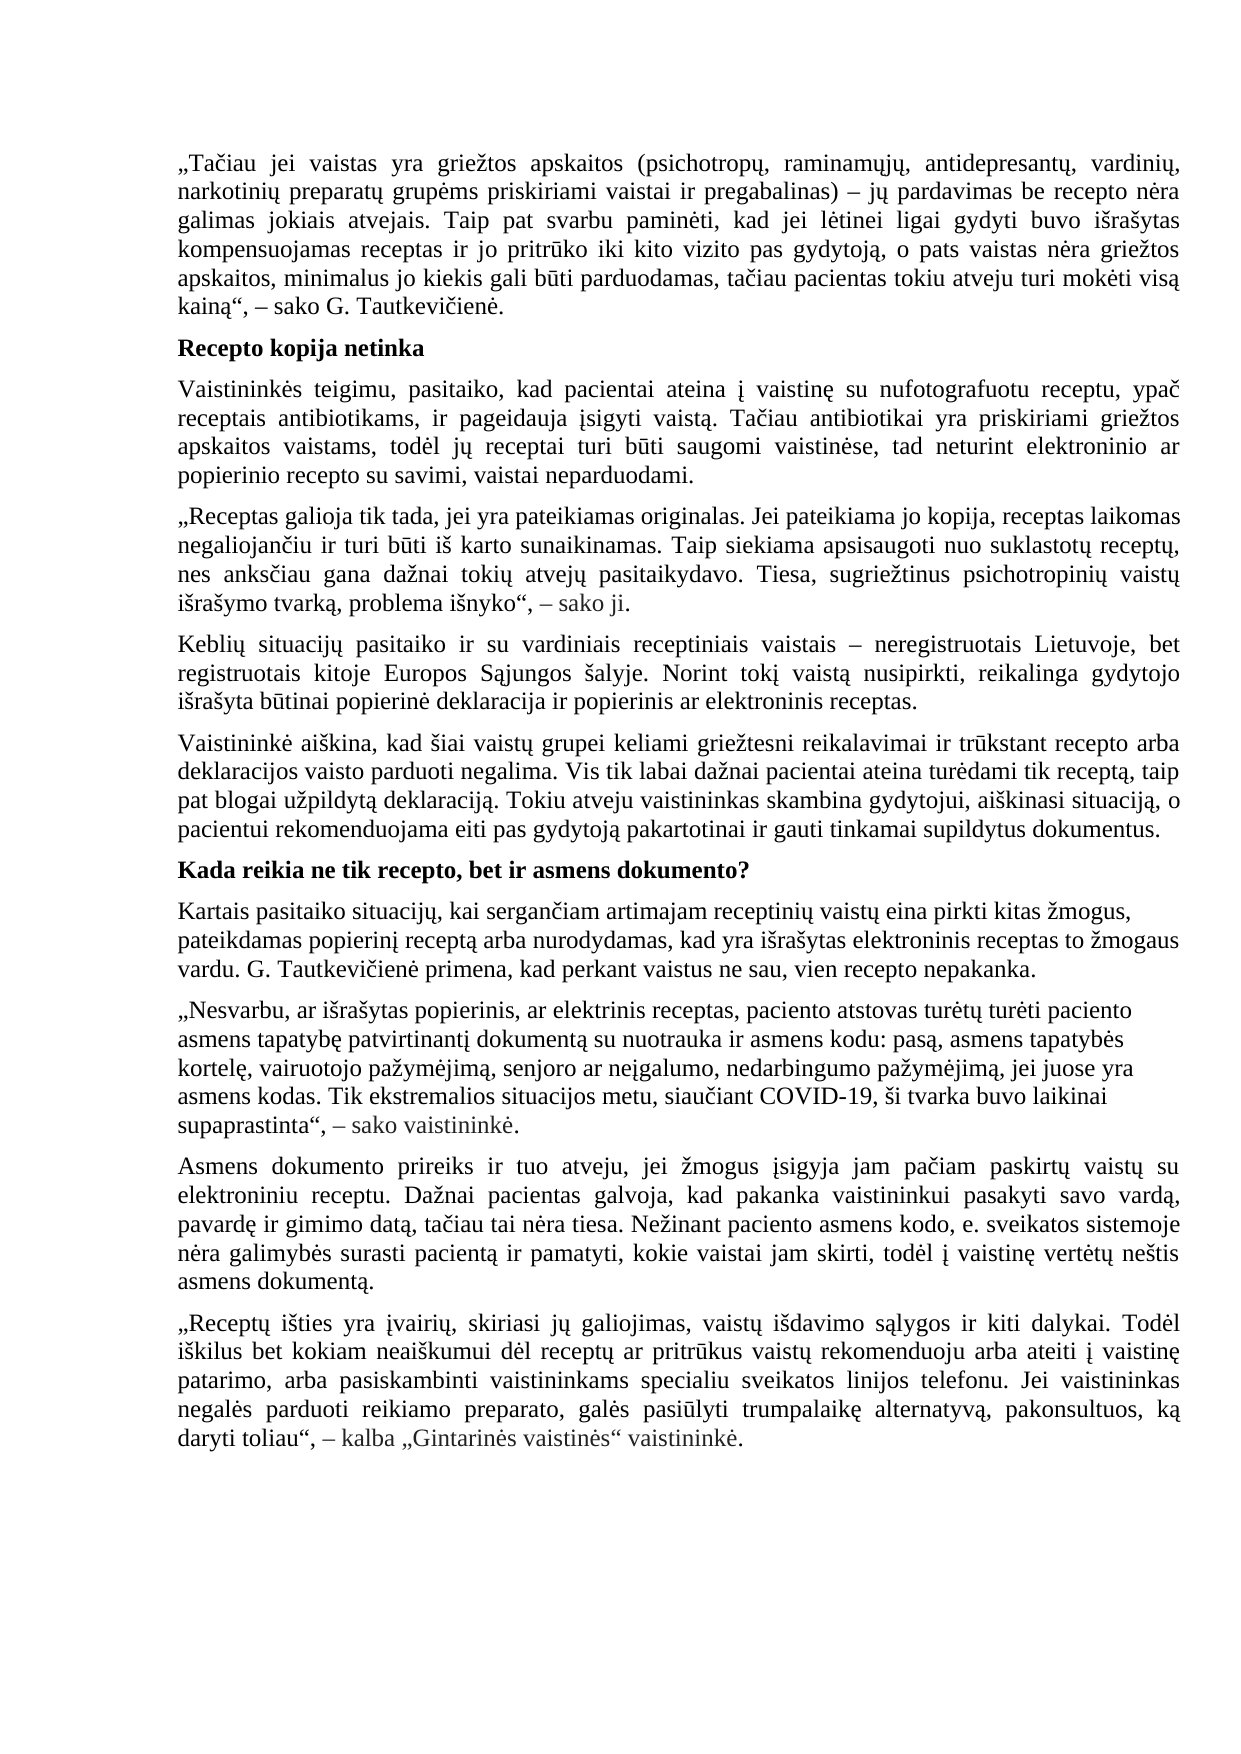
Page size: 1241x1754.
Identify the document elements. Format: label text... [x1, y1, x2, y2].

text Vaistininkės teigimu, pasitaiko, kad pacientai ateina į vaistinę su nufotografuotu receptu, ypač receptais antibiotikams, ir pageidauja įsigyti vaistą. Tačiau antibiotikai yra priskiriami griežtos apskaitos vaistams, todėl jų receptai turi būti saugomi vaistinėse, tad neturint elektroninio ar popierinio recepto su savimi, vaistai neparduodami. [177, 374, 1181, 489]
text „Receptas galioja tik tada, jei yra pateikiamas originalas. Jei pateikiama jo kopija, receptas laikomas negaliojančiu ir turi būti iš karto sunaikinamas. Taip siekiama apsisaugoti nuo suklastotų receptų, nes anksčiau gana dažnai tokių atvejų pasitaikydavo. Tiesa, sugriežtinus psichotropinių vaistų išrašymo tvarką, problema išnyko“, – sako ji. [177, 501, 1181, 616]
text Kada reikia ne tik recepto, bet ir asmens dokumento? [177, 855, 1181, 884]
text Asmens dokumento prireiks ir tuo atveju, jei žmogus įsigyja jam pačiam paskirtų vaistų su elektroniniu receptu. Dažnai pacientas galvoja, kad pakanka vaistininkui pasakyti savo vardą, pavardę ir gimimo datą, tačiau tai nėra tiesa. Nežinant paciento asmens kodo, e. sveikatos sistemoje nėra galimybės surasti pacientą ir pamatyti, kokie vaistai jam skirti, todėl į vaistinę vertėtų neštis asmens dokumentą. [177, 1151, 1181, 1295]
text „Receptų išties yra įvairių, skiriasi jų galiojimas, vaistų išdavimo sąlygos ir kiti dalykai. Todėl iškilus bet kokiam neaiškumui dėl receptų ar pritrūkus vaistų rekomenduoju arba ateiti į vaistinę patarimo, arba pasiskambinti vaistininkams specialiu sveikatos linijos telefonu. Jei vaistininkas negalės parduoti reikiamo preparato, galės pasiūlyti trumpalaikę alternatyvą, pakonsultuos, ką daryti toliau“, – kalba „Gintarinės vaistinės“ vaistininkė. [177, 1308, 1181, 1451]
text „Tačiau jei vaistas yra griežtos apskaitos (psichotropų, raminamųjų, antidepresantų, vardinių, narkotinių preparatų grupėms priskiriami vaistai ir pregabalinas) – jų pardavimas be recepto nėra galimas jokiais atvejais. Taip pat svarbu paminėti, kad jei lėtinei ligai gydyti buvo išrašytas kompensuojamas receptas ir jo pritrūko iki kito vizito pas gydytoją, o pats vaistas nėra griežtos apskaitos, minimalus jo kiekis gali būti parduodamas, tačiau pacientas tokiu atveju turi mokėti visą kainą“, – sako G. Tautkevičienė. [177, 148, 1181, 320]
text Kartais pasitaiko situacijų, kai sergančiam artimajam receptinių vaistų eina pirkti kitas žmogus, pateikdamas popierinį receptą arba nurodydamas, kad yra išrašytas elektroninis receptas to žmogaus vardu. G. Tautkevičienė primena, kad perkant vaistus ne sau, vien recepto nepakanka. [177, 896, 1181, 983]
text Keblių situacijų pasitaiko ir su vardiniais receptiniais vaistais – neregistruotais Lietuvoje, bet registruotais kitoje Europos Sąjungos šalyje. Norint tokį vaistą nusipirkti, reikalinga gydytojo išrašyta būtinai popierinė deklaracija ir popierinis ar elektroninis receptas. [177, 629, 1181, 715]
text Vaistininkė aiškina, kad šiai vaistų grupei keliami griežtesni reikalavimai ir trūkstant recepto arba deklaracijos vaisto parduoti negalima. Vis tik labai dažnai pacientai ateina turėdami tik receptą, taip pat blogai užpildytą deklaraciją. Tokiu atveju vaistininkas skambina gydytojui, aiškinasi situaciją, o pacientui rekomenduojama eiti pas gydytoją pakartotinai ir gauti tinkamai supildytus dokumentus. [177, 728, 1181, 843]
text Recepto kopija netinka [177, 333, 1181, 361]
text „Nesvarbu, ar išrašytas popierinis, ar elektrinis receptas, paciento atstovas turėtų turėti paciento asmens tapatybę patvirtinantį dokumentą su nuotrauka ir asmens kodu: pasą, asmens tapatybės kortelę, vairuotojo pažymėjimą, senjoro ar neįgalumo, nedarbingumo pažymėjimą, jei juose yra asmens kodas. Tik ekstremalios situacijos metu, siaučiant COVID-19, ši tvarka buvo laikinai supaprastinta“, – sako vaistininkė. [177, 995, 1181, 1139]
